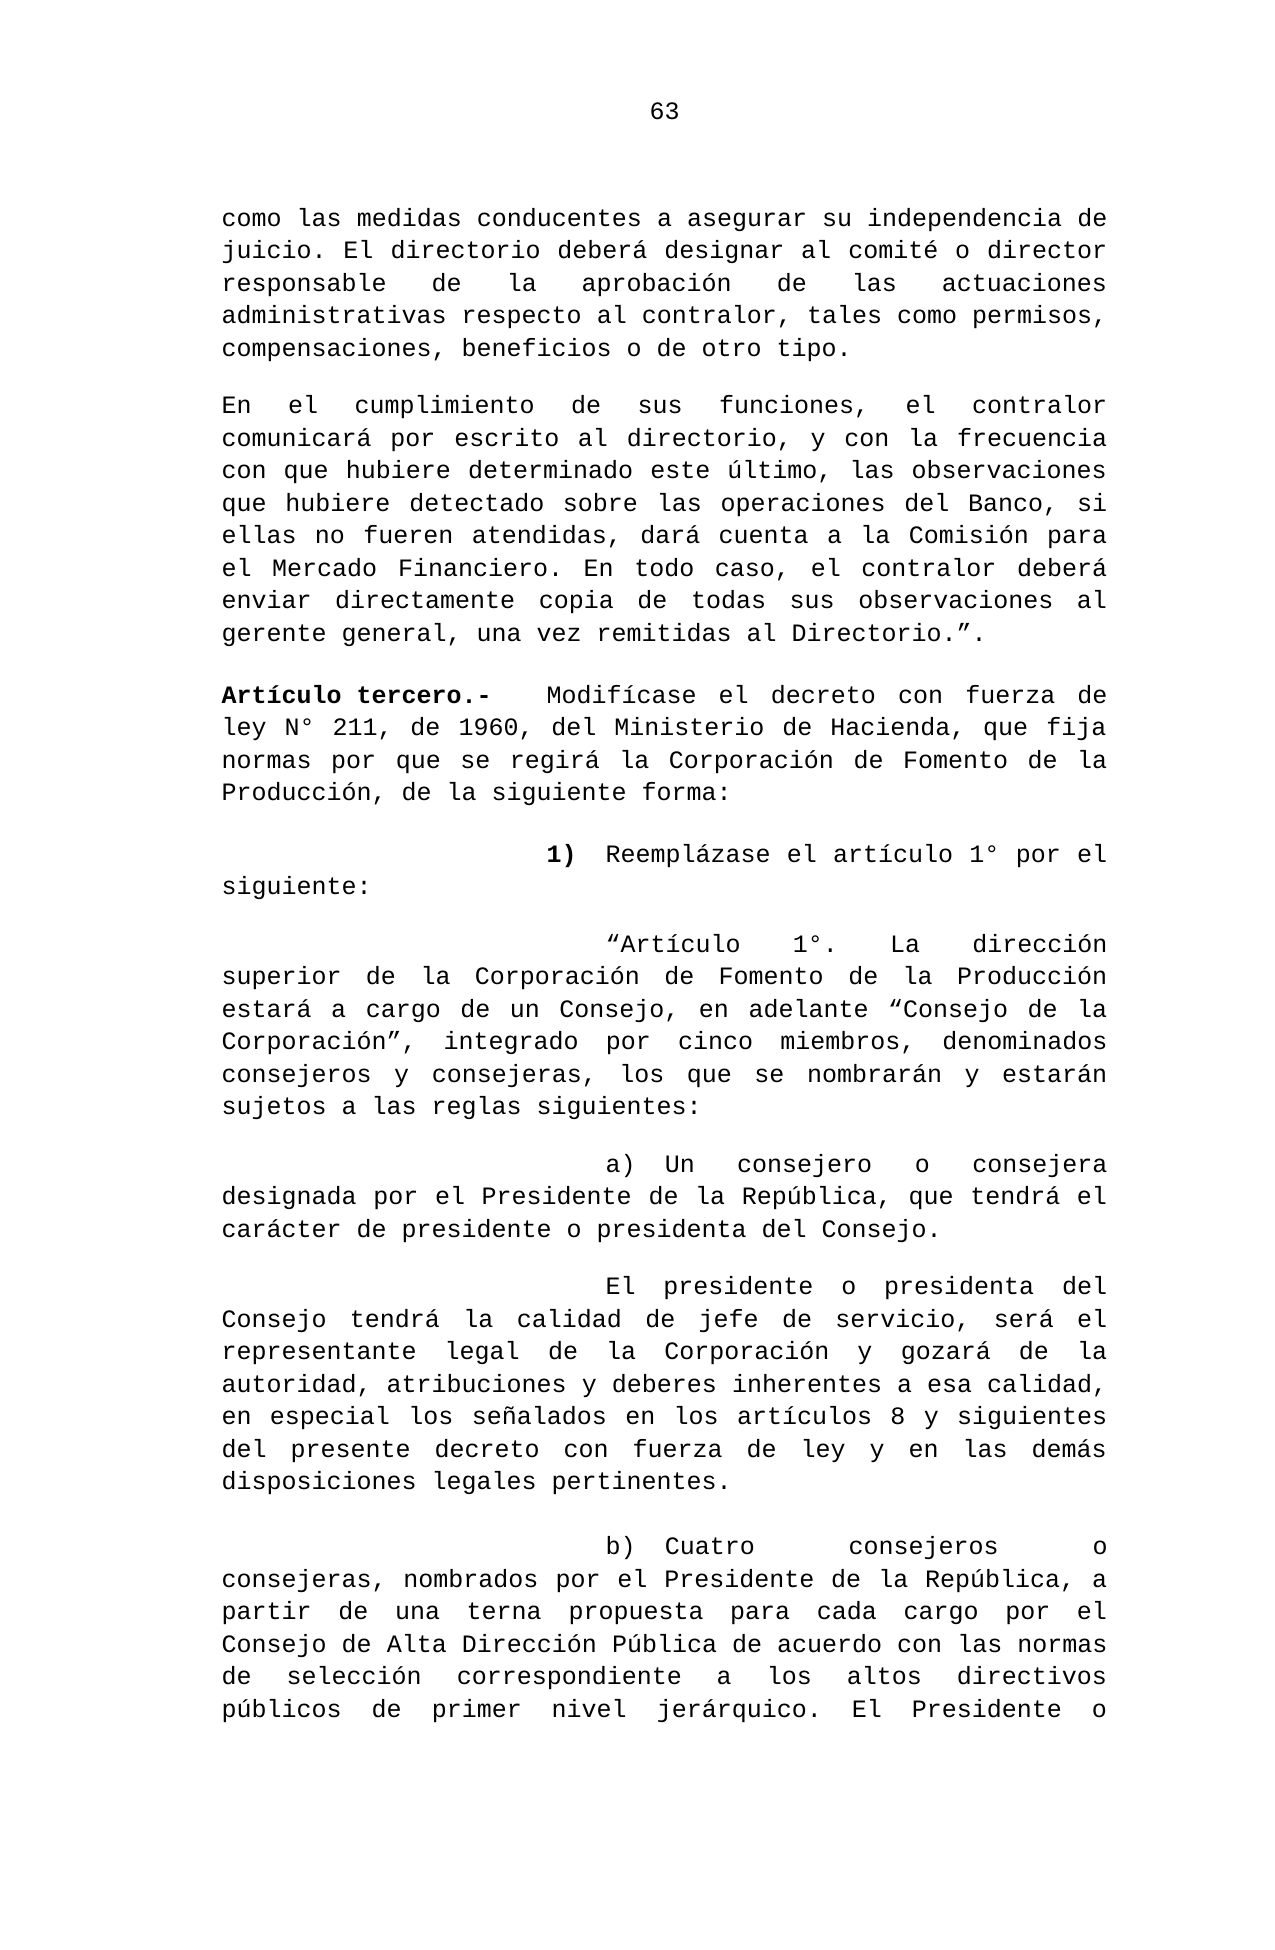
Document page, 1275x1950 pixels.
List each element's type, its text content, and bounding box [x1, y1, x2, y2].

list Reemplázase el artículo 1° por el siguiente: [221, 841, 1107, 902]
text Artículo tercero.- Modifícase el decreto con fuerza de ley N° 211, de 1960, del Ministerio de Hacienda, que fija normas por que se regirá la Corporación de Fomento de la Producción, de la siguiente forma: [221, 682, 1107, 808]
list Un consejero o consejera designada por el Presidente de la República, que tendrá el carácter de presidente o presidenta del Consejo. [221, 1151, 1107, 1245]
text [221, 206, 1107, 364]
text En el cumplimiento de sus funciones, el contralor comunicará por escrito al directorio, y con la frecuencia con que hubiere determinado este último, las observaciones que hubiere detectado sobre las operaciones del Banco, si ellas no fueren atendidas, dará cuenta a la Comisión para el Mercado Financiero. En todo caso, el contralor deberá enviar directamente copia de todas sus observaciones al gerente general, una vez remitidas al Directorio.”. [221, 393, 1107, 649]
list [221, 1534, 1107, 1725]
text “Artículo 1°. La dirección superior de la Corporación de Fomento de la Producción estará a cargo de un Consejo, en adelante “Consejo de la Corporación”, integrado por cinco miembros, denominados consejeros y consejeras, los que se nombrarán y estarán sujetos a las reglas siguientes: [221, 931, 1107, 1122]
text El presidente o presidenta del Consejo tendrá la calidad de jefe de servicio, será el representante legal de la Corporación y gozará de la autoridad, atribuciones y deberes inherentes a esa calidad, en especial los señalados en los artículos 8 y siguientes del presente decreto con fuerza de ley y en las demás disposiciones legales pertinentes. [221, 1274, 1107, 1497]
